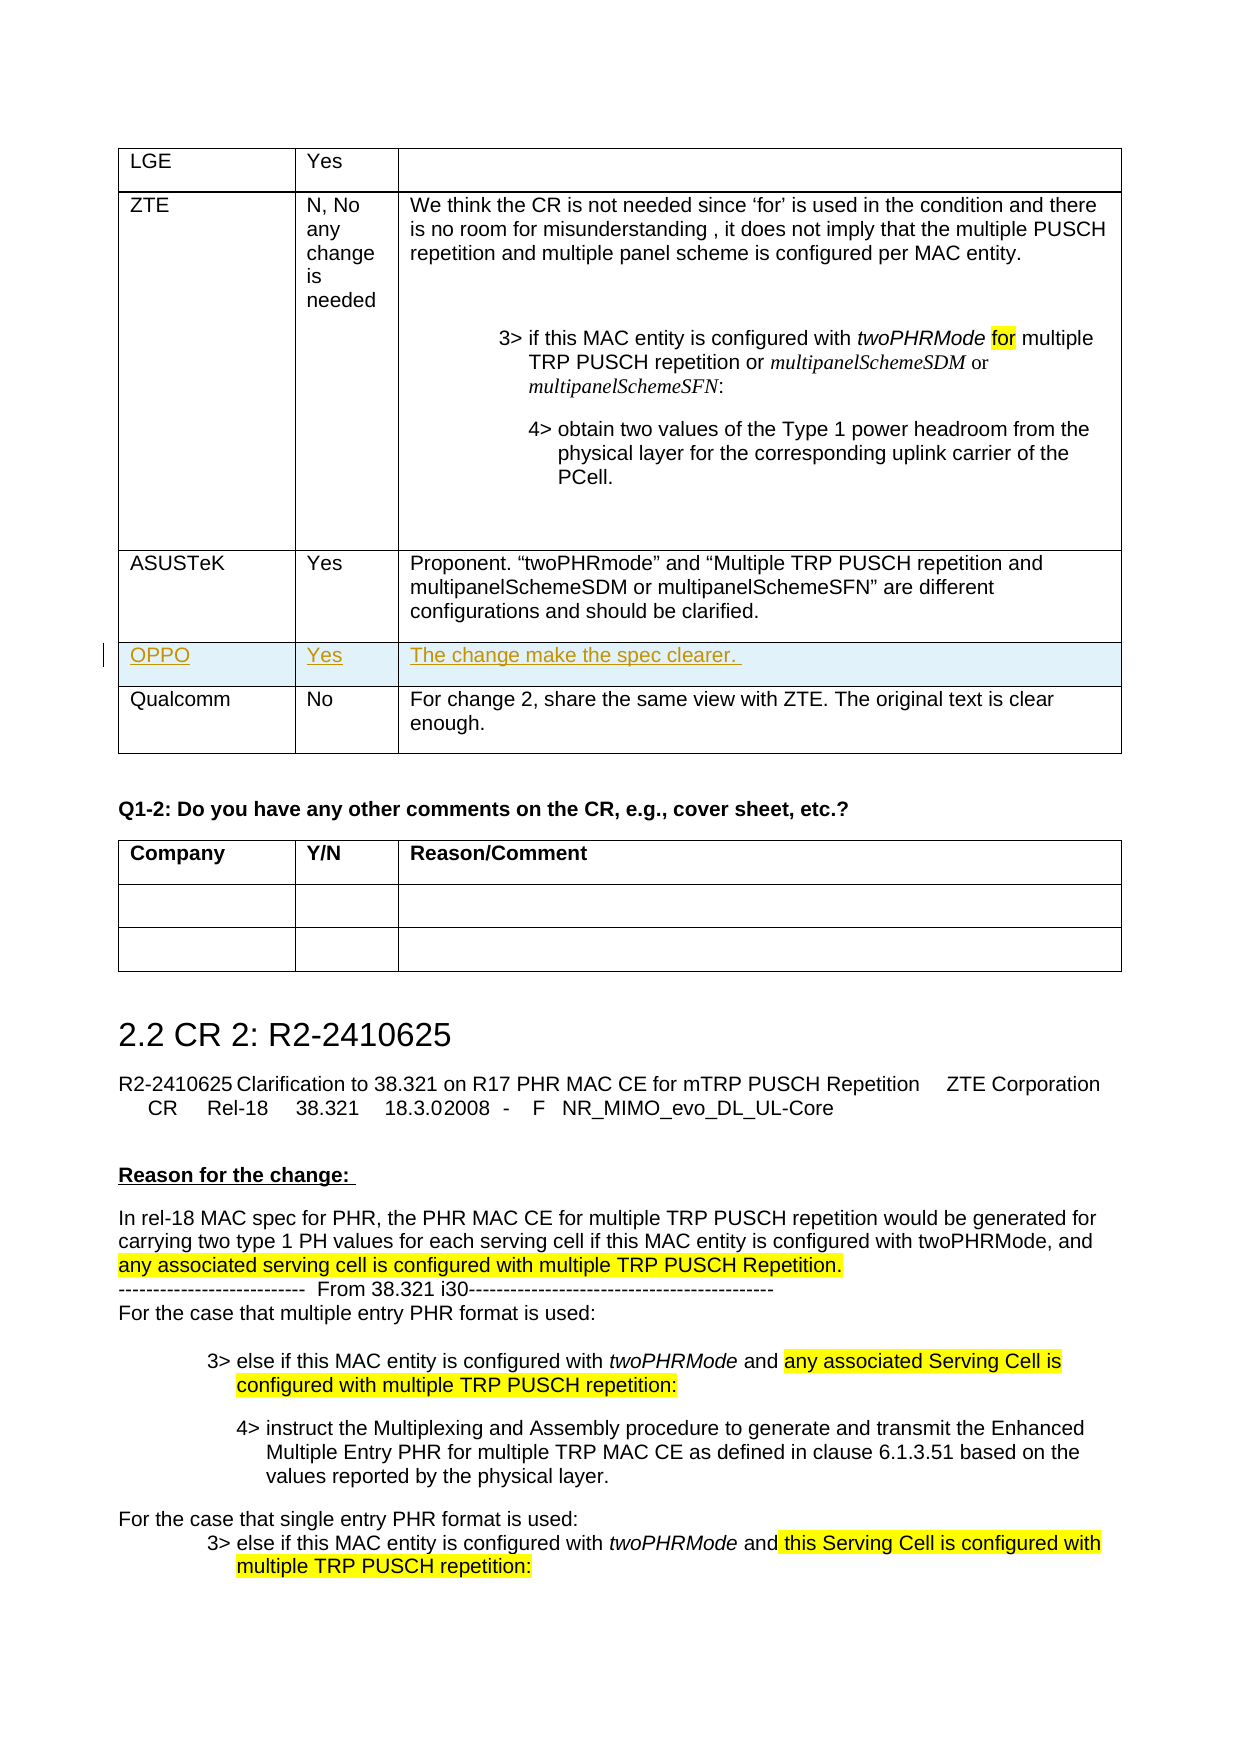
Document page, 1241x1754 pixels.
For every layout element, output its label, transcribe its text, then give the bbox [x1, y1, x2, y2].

text 4> instruct the Multiplexing and Assembly procedure to generate and transmit the Enhanced Multiple Entry PHR for multiple TRP MAC CE as defined in clause 6.1.3.51 based on the values reported by the physical layer. [236, 1416, 1122, 1488]
text Reason for the change: [118, 1163, 1122, 1187]
text Q1-2: Do you have any other comments on the CR, e.g., cover sheet, etc.? [118, 797, 1122, 821]
text R2-2410625 Clarification to 38.321 on R17 PHR MAC CE for mTRP PUSCH Repetition ZTE Corporation CR Rel-18 38.321 18.3.0 2008 - F NR_MIMO_evo_DL_UL-Core [118, 1072, 1122, 1120]
table_cell Proponent. “twoPHRmode” and “Multiple TRP PUSCH repetition and multipanelSchemeSDM or multipanelSchemeSFN” are different configurations and should be clarified. [399, 551, 1121, 642]
table_cell For change 2, share the same view with ZTE. The original text is clear enough. [399, 687, 1121, 753]
table_header Y/N [296, 841, 398, 883]
subtitle 2.2 CR 2: R2-2410625 [118, 1015, 1122, 1053]
table_cell [296, 885, 398, 927]
text In rel-18 MAC spec for PHR, the PHR MAC CE for multiple TRP PUSCH repetition would be generated for carrying two type 1 PH values for each serving cell if this MAC entity is configured with twoPHRMode, and any associated serving cell is configured with multiple TRP PUSCH Repetition. [118, 1205, 1122, 1277]
table_cell N, No any change is needed [296, 193, 398, 550]
table_header Company [119, 841, 295, 883]
table_header Reason/Comment [399, 841, 1121, 883]
table_cell [399, 149, 1121, 191]
table_cell [119, 928, 295, 971]
table_cell Yes [296, 551, 398, 642]
table_cell Yes [296, 149, 398, 191]
table_cell We think the CR is not needed since ‘for’ is used in the condition and there is no room for misunderstanding , it does not imply that the multiple PUSCH repetition and multiple panel scheme is configured per MAC entity. 3> if this MAC entity is configured with twoPHRMode for multiple TRP PUSCH repetition or multipanelSchemeSDM or multipanelSchemeSFN: 4> obtain two values of the Type 1 power headroom from the physical layer for the corresponding uplink carrier of the PCell. [399, 193, 1121, 550]
text For the case that multiple entry PHR format is used: [118, 1301, 1122, 1325]
table_cell [399, 885, 1121, 927]
table_cell ZTE [119, 193, 295, 550]
text For the case that single entry PHR format is used: [118, 1506, 1122, 1530]
table_cell [119, 885, 295, 927]
table_cell [399, 928, 1121, 971]
table_cell [296, 928, 398, 971]
text --------------------------- From 38.321 i30-------------------------------------------- [118, 1277, 1122, 1301]
table_cell LGE [119, 149, 295, 191]
text 3> else if this MAC entity is configured with twoPHRMode and any associated Serving Cell is configured with multiple TRP PUSCH repetition: [207, 1349, 1122, 1397]
table_cell No [296, 687, 398, 753]
table_cell Qualcomm [119, 687, 295, 753]
text 3> else if this MAC entity is configured with twoPHRMode and this Serving Cell is configured with multiple TRP PUSCH repetition: [207, 1530, 1122, 1578]
table_cell ASUSTeK [119, 551, 295, 642]
